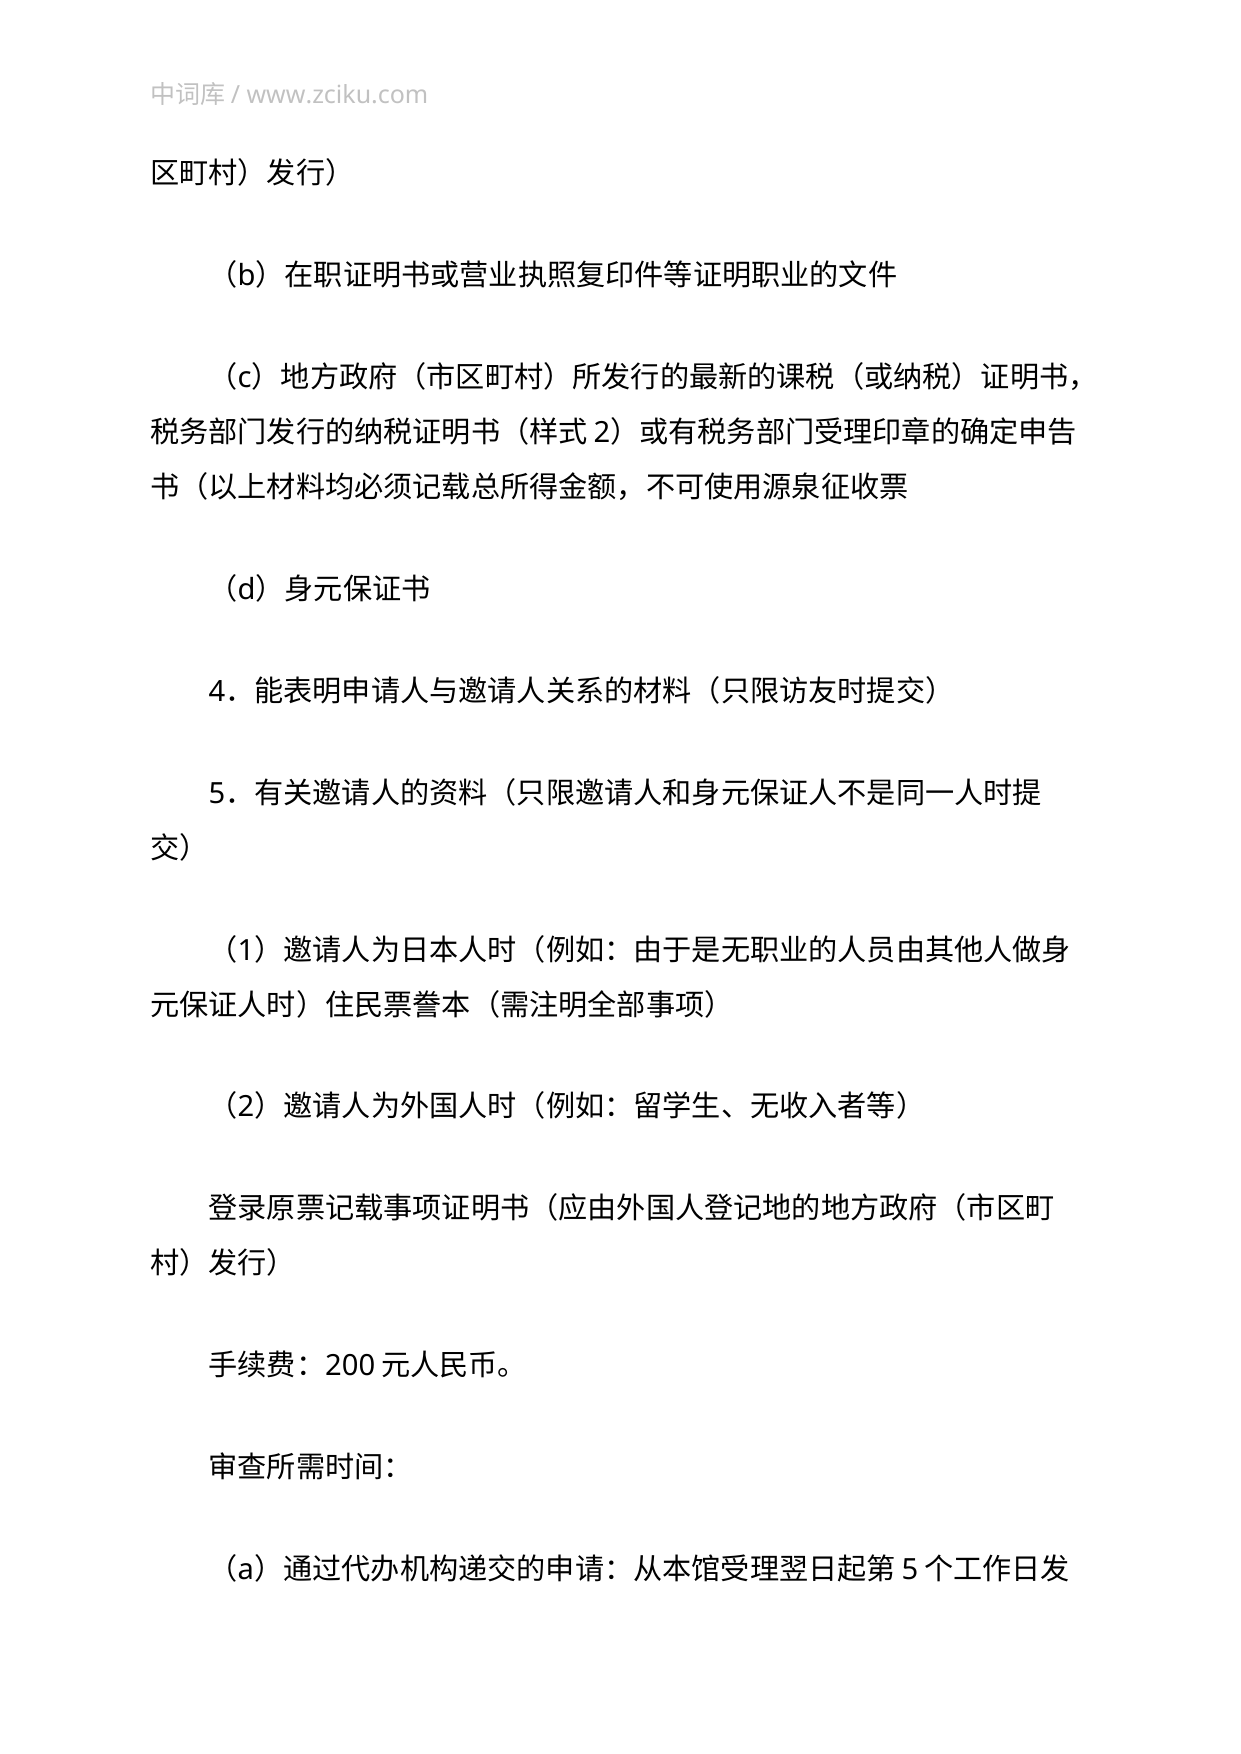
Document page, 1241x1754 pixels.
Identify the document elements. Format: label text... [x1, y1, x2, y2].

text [150, 1545, 1090, 1588]
text 审查所需时间： [150, 1444, 1090, 1486]
text 手续费：200元人民币。 [150, 1342, 1090, 1384]
text （1）邀请人为日本人时（例如：由于是无职业的人员由其他人做身元保证人时）住民票誊本（需注明全部事项） [150, 926, 1090, 1023]
text 4．能表明申请人与邀请人关系的材料（只限访友时提交） [150, 667, 1090, 710]
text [150, 150, 1090, 192]
text （d）身元保证书 [150, 566, 1090, 608]
text （2）邀请人为外国人时（例如：留学生、无收入者等） [150, 1083, 1090, 1125]
text 5．有关邀请人的资料（只限邀请人和身元保证人不是同一人时提交） [150, 769, 1090, 867]
text 登录原票记载事项证明书（应由外国人登记地的地方政府（市区町村）发行） [150, 1185, 1090, 1282]
text （c）地方政府（市区町村）所发行的最新的课税（或纳税）证明书，税务部门发行的纳税证明书（样式2）或有税务部门受理印章的确定申告书（以上材料均必须记载总所得金额，不可使用源泉征收票 [150, 354, 1090, 506]
text （b）在职证明书或营业执照复印件等证明职业的文件 [150, 252, 1090, 294]
